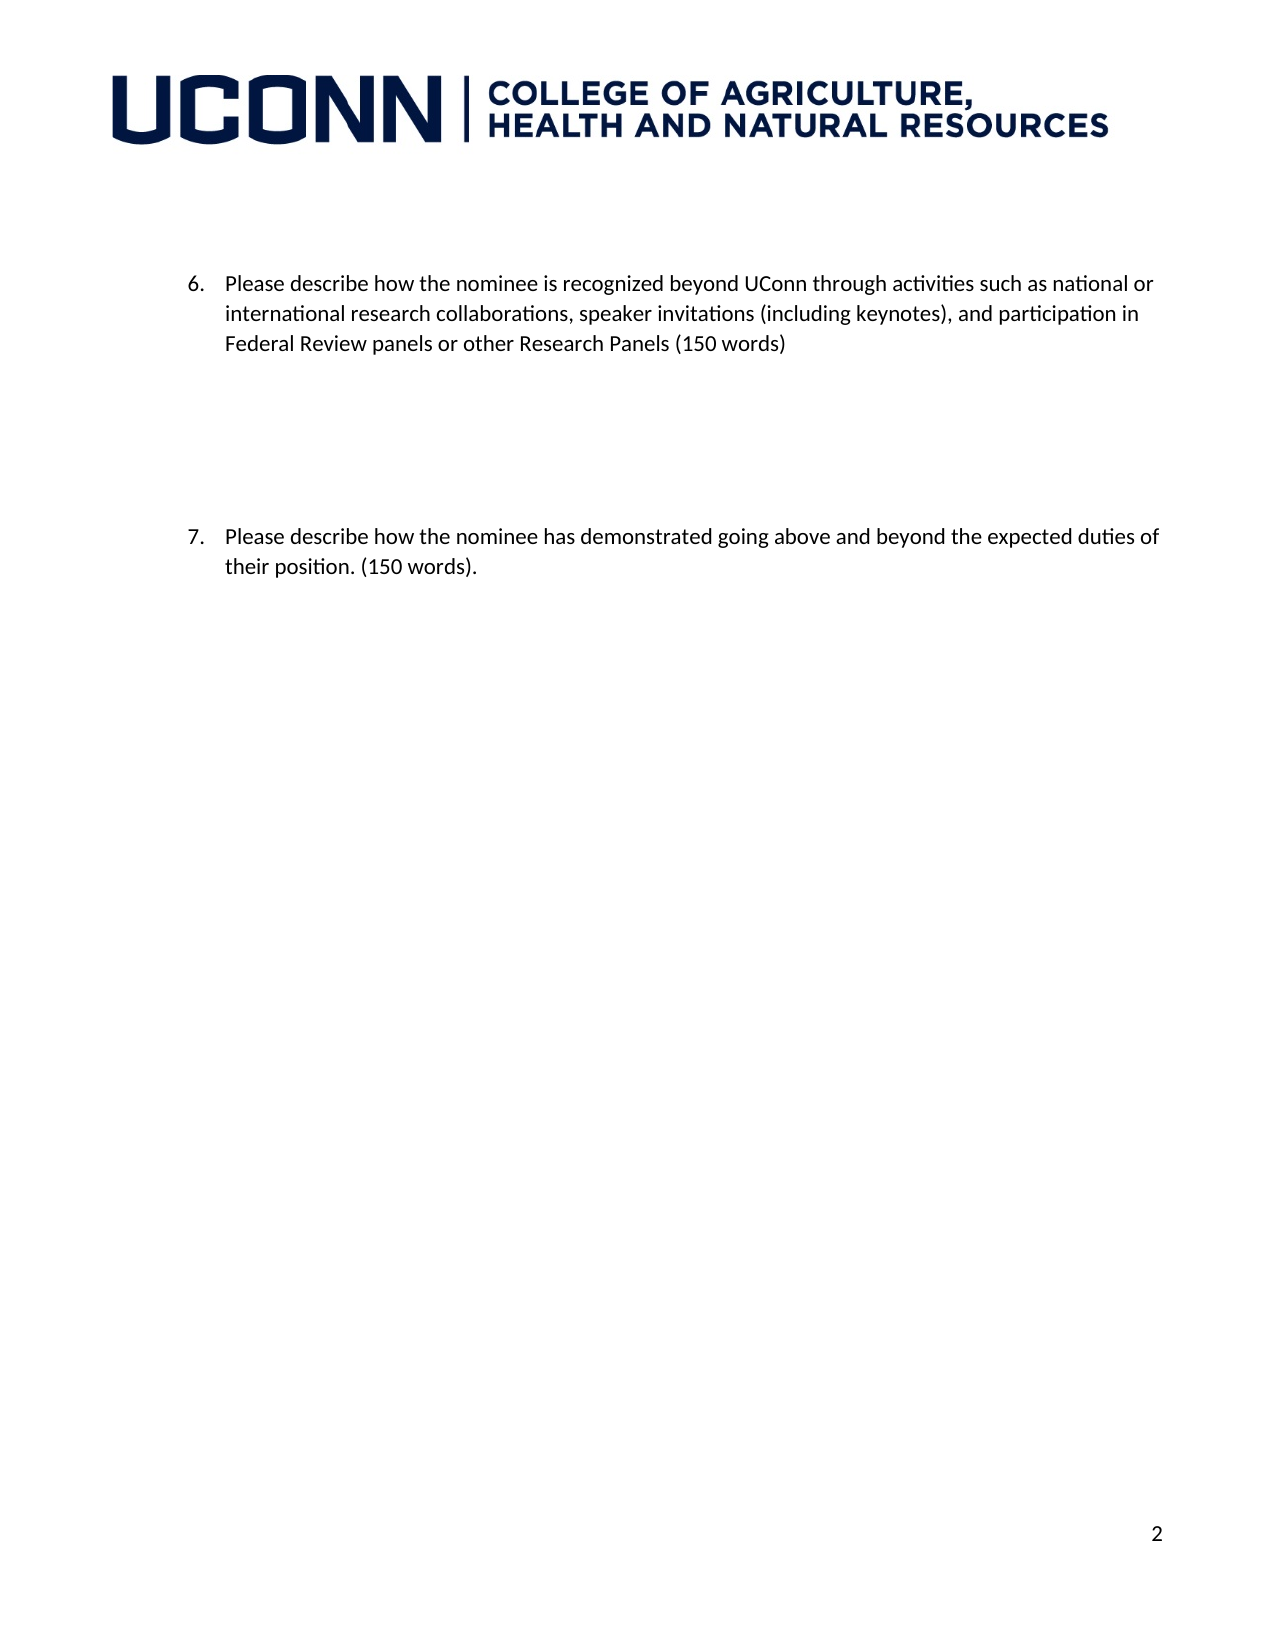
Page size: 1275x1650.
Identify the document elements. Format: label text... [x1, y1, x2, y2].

list Please describe how the nominee is recognized beyond UConn through activities such as national or international research collaborations, speaker invitations (including keynotes), and participation in Federal Review panels or other Research Panels (150 words) [187, 269, 1162, 358]
list Please describe how the nominee has demonstrated going above and beyond the expected duties of their position. (150 words). [187, 522, 1162, 580]
picture [112, 75, 1150, 173]
